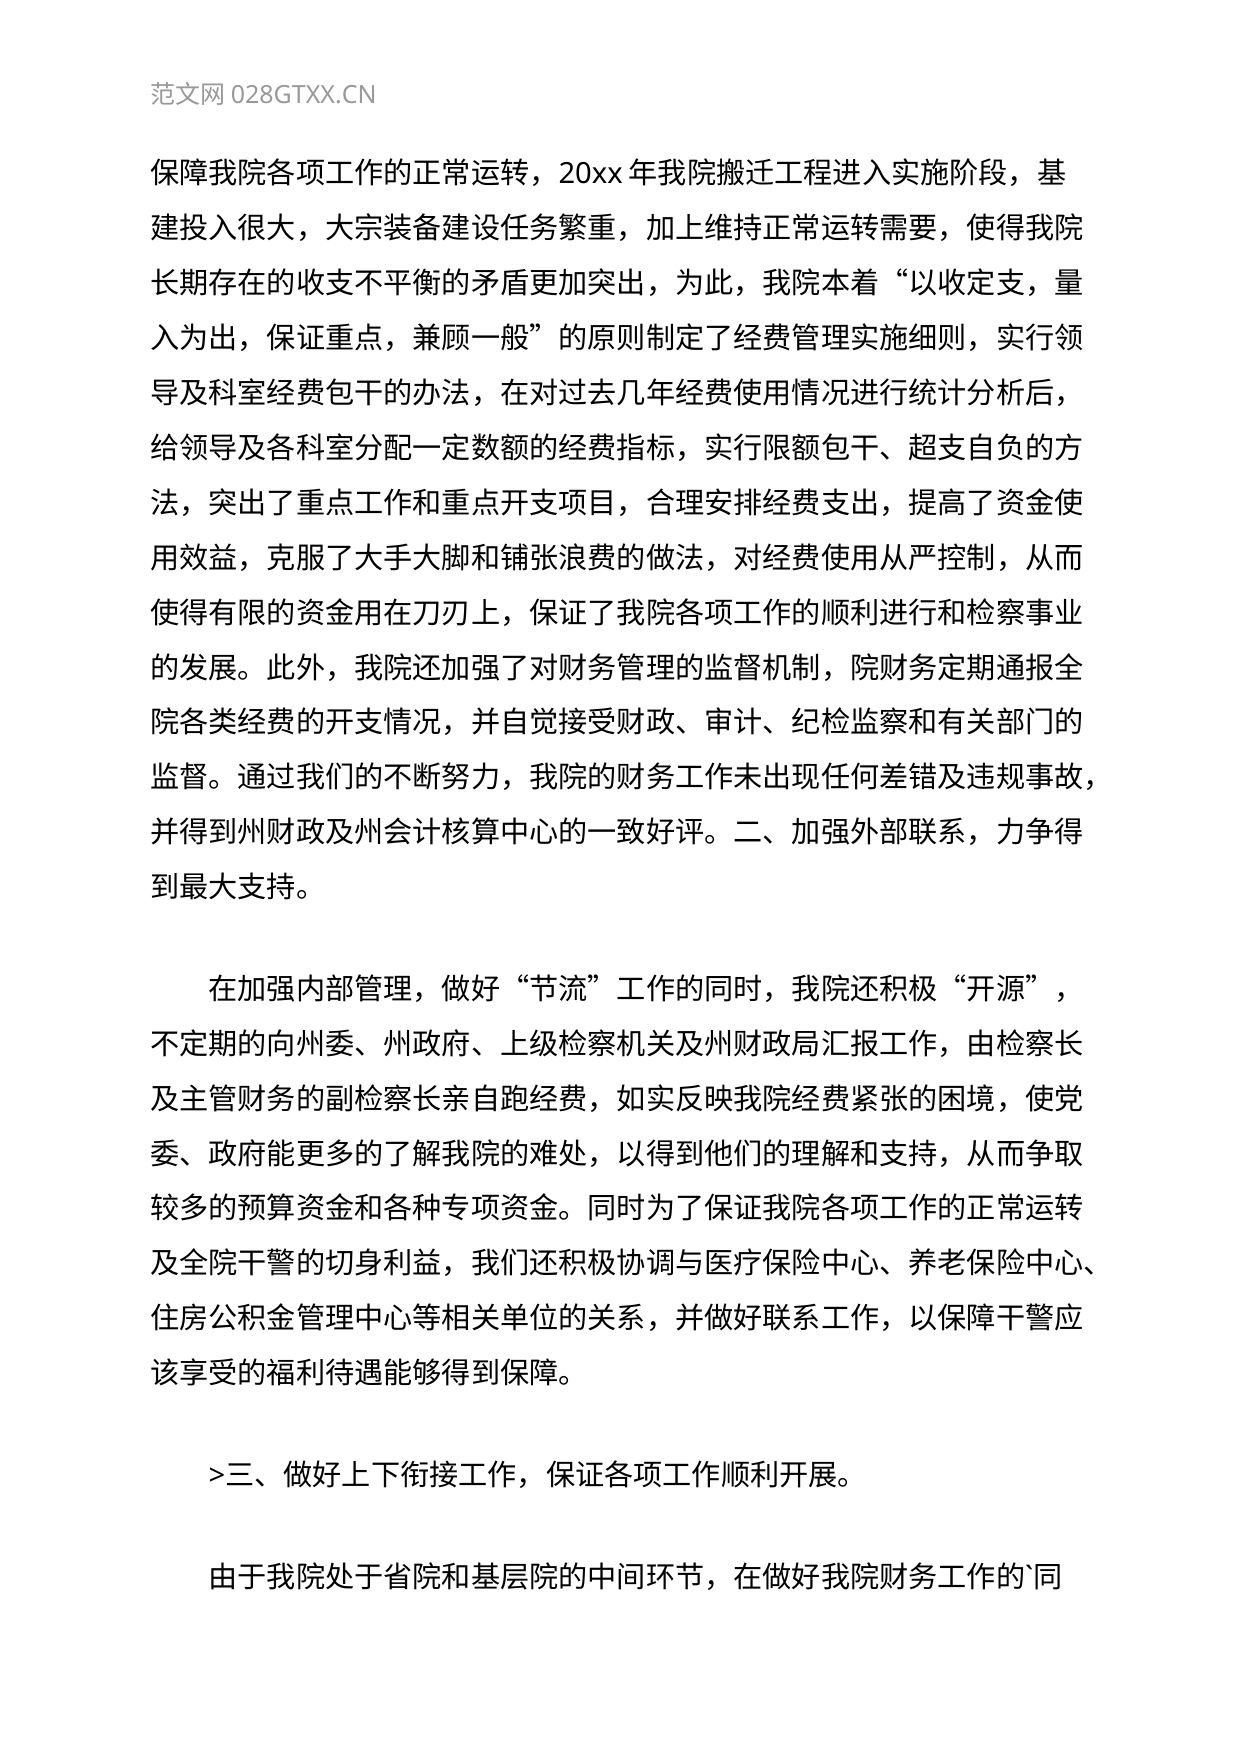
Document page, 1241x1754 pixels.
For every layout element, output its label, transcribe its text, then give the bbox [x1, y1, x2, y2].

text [150, 150, 1090, 906]
text >三、做好上下衔接工作，保证各项工作顺利开展。 [150, 1452, 1090, 1494]
text 在加强内部管理，做好“节流”工作的同时，我院还积极“开源”，不定期的向州委、州政府、上级检察机关及州财政局汇报工作，由检察长及主管财务的副检察长亲自跑经费，如实反映我院经费紧张的困境，使党委、政府能更多的了解我院的难处，以得到他们的理解和支持，从而争取较多的预算资金和各种专项资金。同时为了保证我院各项工作的正常运转及全院干警的切身利益，我们还积极协调与医疗保险中心、养老保险中心、住房公积金管理中心等相关单位的关系，并做好联系工作，以保障干警应该享受的福利待遇能够得到保障。 [150, 966, 1090, 1392]
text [150, 1553, 1090, 1596]
